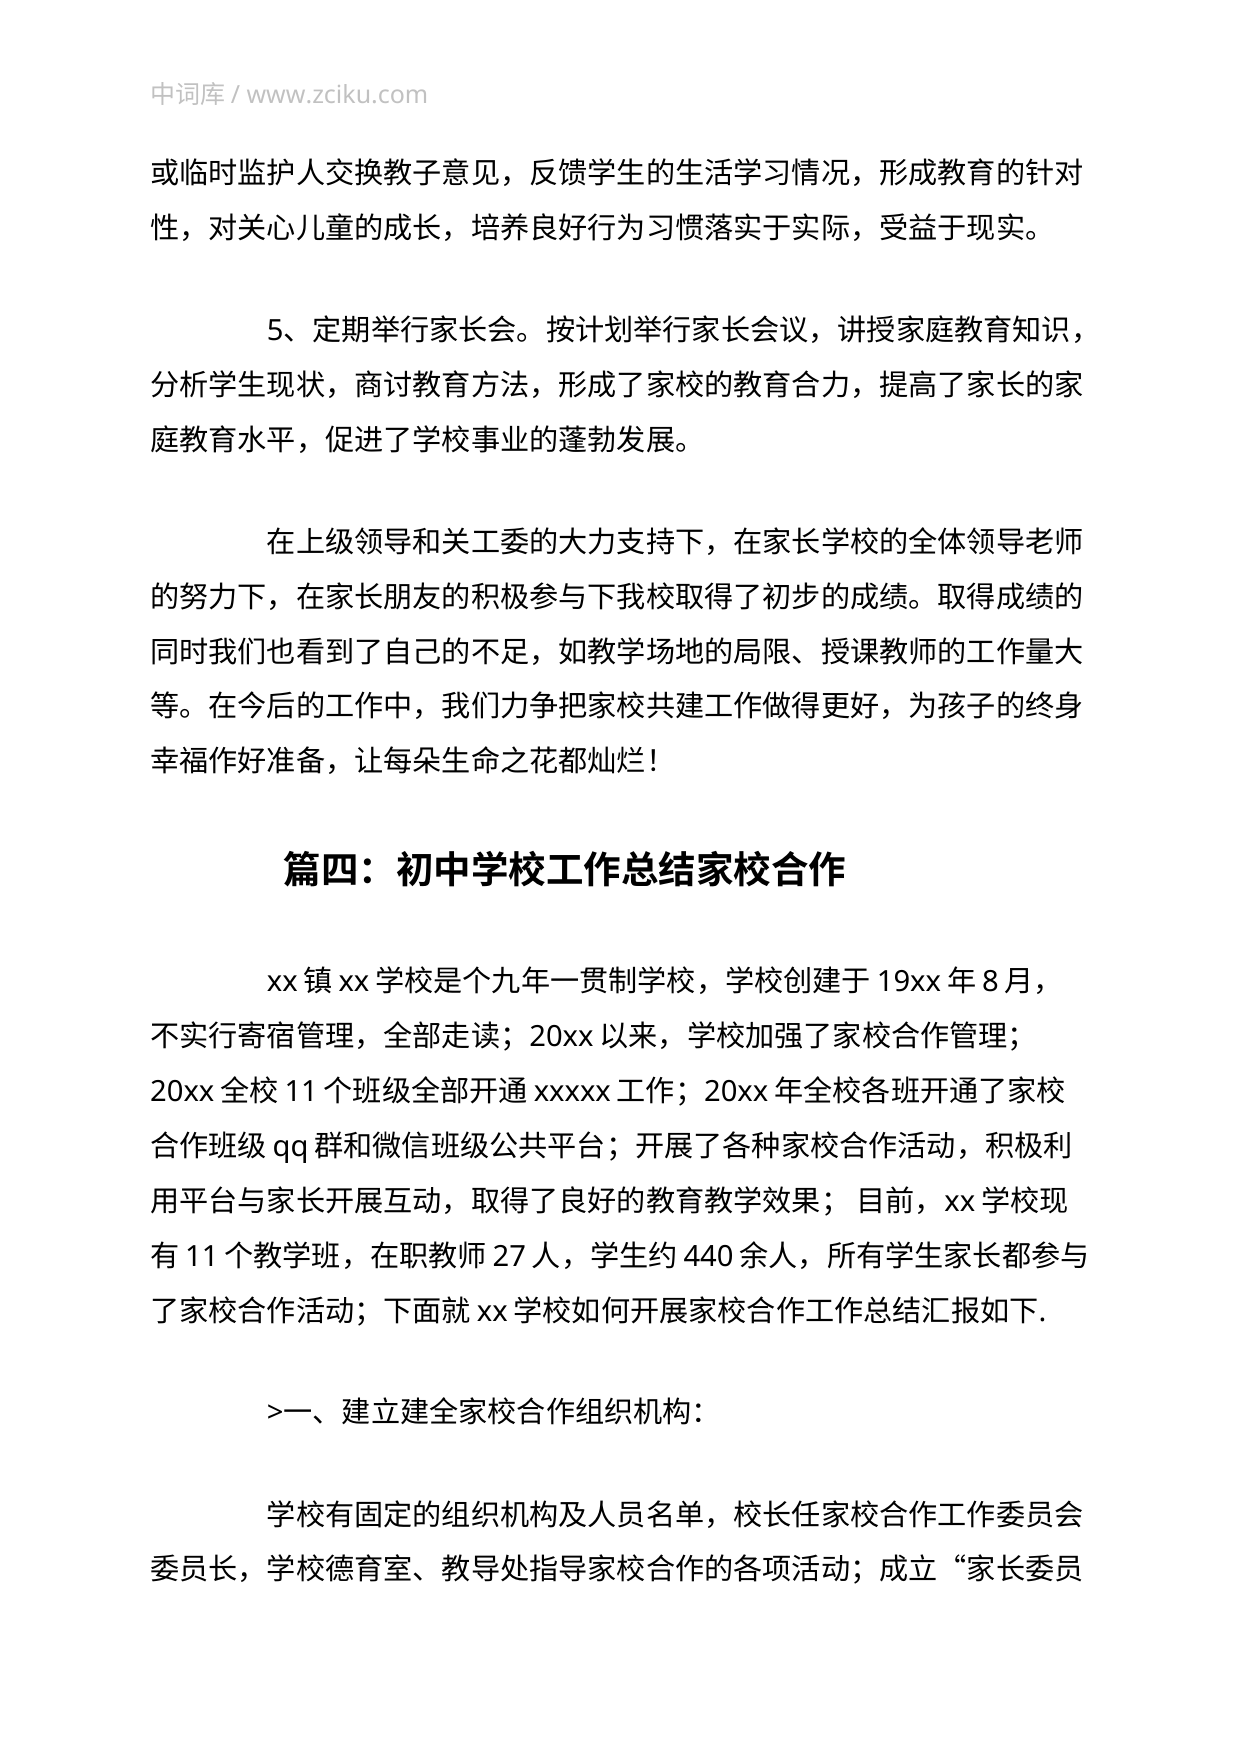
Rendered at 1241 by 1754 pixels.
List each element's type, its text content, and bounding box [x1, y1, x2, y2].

text xx镇xx学校是个九年一贯制学校，学校创建于19xx年8月，不实行寄宿管理，全部走读；20xx以来，学校加强了家校合作管理；20xx全校11个班级全部开通xxxxx工作；20xx年全校各班开通了家校合作班级qq群和微信班级公共平台；开展了各种家校合作活动，积极利用平台与家长开展互动，取得了良好的教育教学效果； 目前，xx学校现有11个教学班，在职教师27人，学生约440余人，所有学生家长都参与了家校合作活动；下面就xx学校如何开展家校合作工作总结汇报如下. [150, 957, 1090, 1329]
text 5、定期举行家长会。按计划举行家长会议，讲授家庭教育知识，分析学生现状，商讨教育方法，形成了家校的教育合力，提高了家长的家庭教育水平，促进了学校事业的蓬勃发展。 [150, 307, 1090, 459]
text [150, 1491, 1090, 1588]
text 在上级领导和关工委的大力支持下，在家长学校的全体领导老师的努力下，在家长朋友的积极参与下我校取得了初步的成绩。取得成绩的同时我们也看到了自己的不足，如教学场地的局限、授课教师的工作量大等。在今后的工作中，我们力争把家校共建工作做得更好，为孩子的终身幸福作好准备，让每朵生命之花都灿烂！ [150, 518, 1090, 780]
text 篇四：初中学校工作总结家校合作 [150, 840, 1090, 894]
text >一、建立建全家校合作组织机构： [150, 1389, 1090, 1431]
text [150, 150, 1090, 247]
